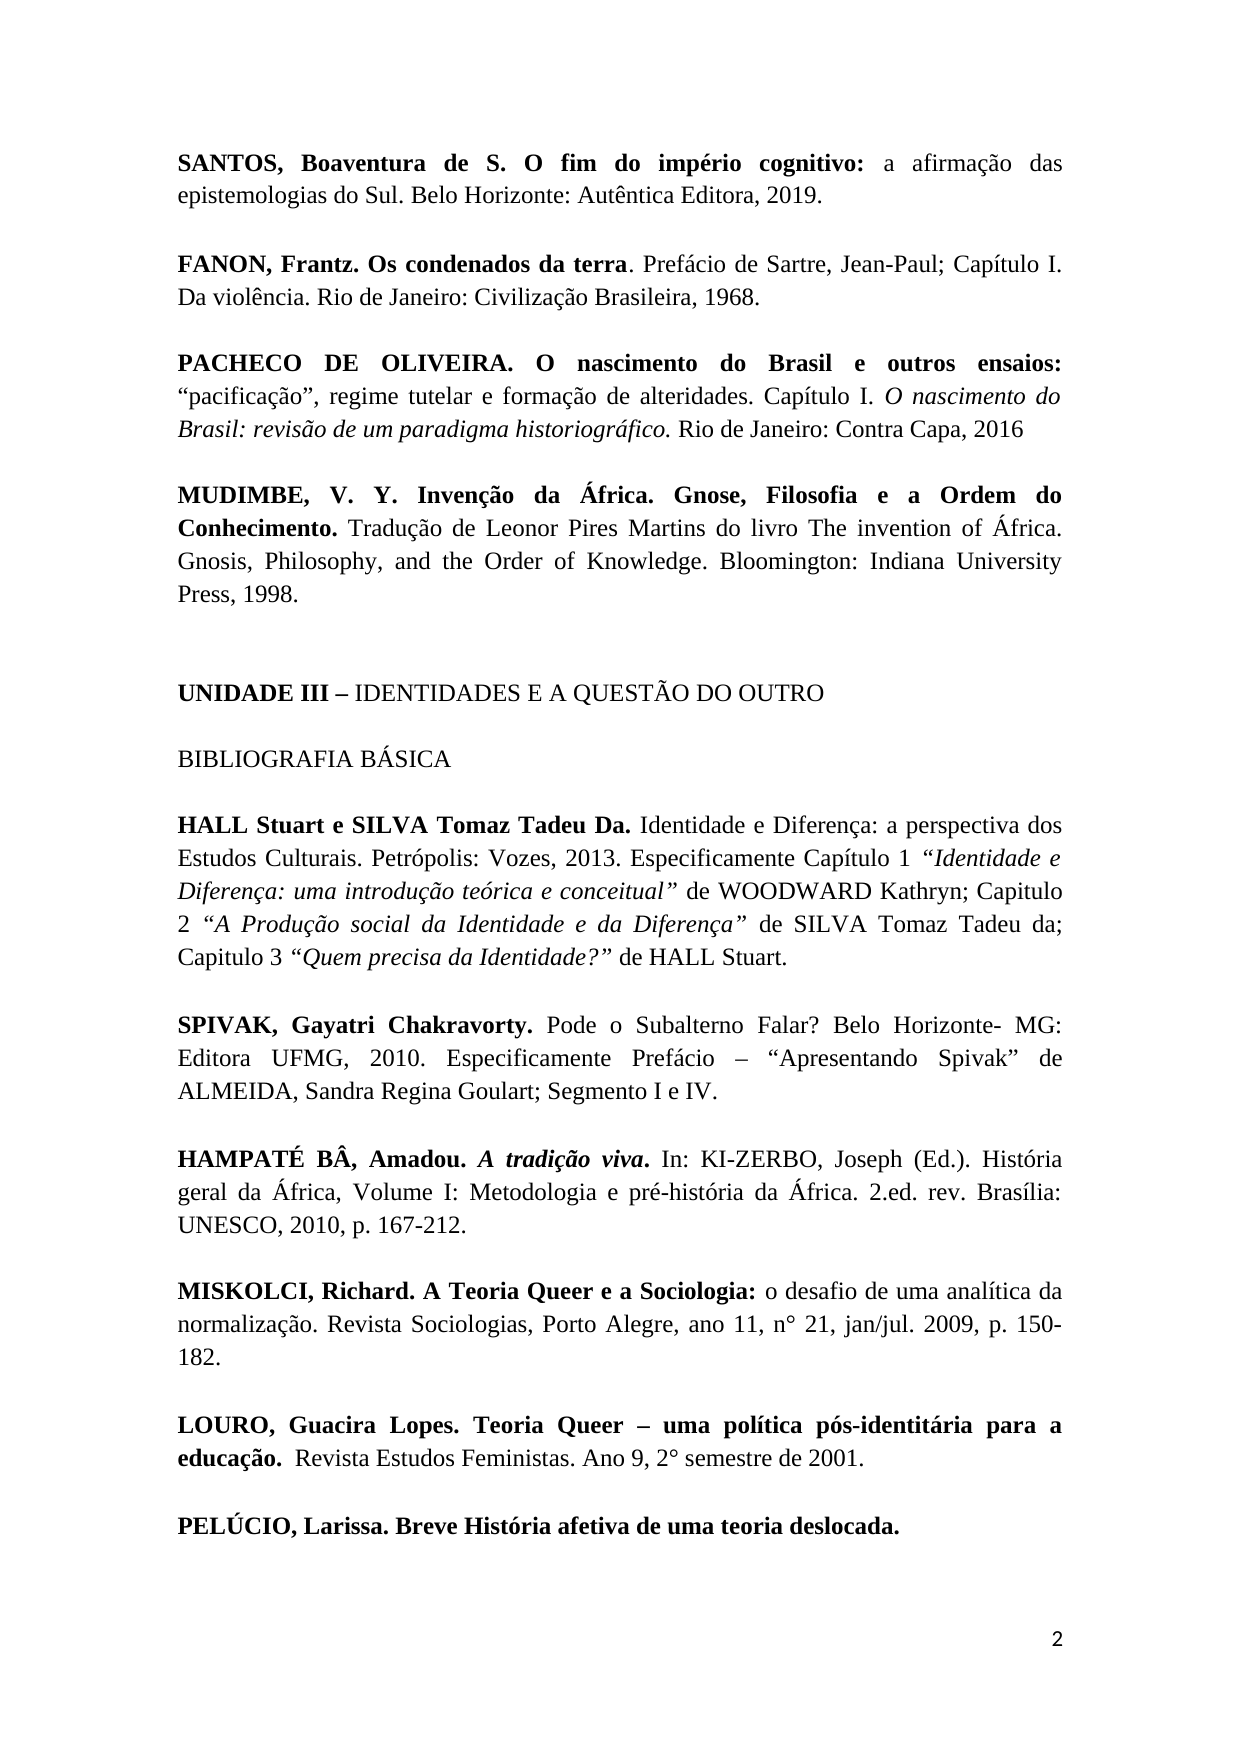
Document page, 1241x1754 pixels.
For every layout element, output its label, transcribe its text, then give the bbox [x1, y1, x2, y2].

text HALL Stuart e SILVA Tomaz Tadeu Da. Identidade e Diferença: a perspectiva dos Estudos Culturais. Petrópolis: Vozes, 2013. Especificamente Capítulo 1 “Identidade e Diferença: uma introdução teórica e conceitual” de WOODWARD Kathryn; Capitulo 2 “A Produção social da Identidade e da Diferença” de SILVA Tomaz Tadeu da; Capitulo 3 “Quem precisa da Identidade?” de HALL Stuart. [177, 810, 1063, 971]
text FANON, Frantz. Os condenados da terra. Prefácio de Sartre, Jean-Paul; Capítulo I. Da violência. Rio de Janeiro: Civilização Brasileira, 1968. [177, 249, 1063, 310]
text MUDIMBE, V. Y. Invenção da África. Gnose, Filosofia e a Ordem do Conhecimento. Tradução de Leonor Pires Martins do livro The invention of África. Gnosis, Philosophy, and the Order of Knowledge. Bloomington: Indiana University Press, 1998. [177, 480, 1063, 608]
text BIBLIOGRAFIA BÁSICA [177, 744, 1063, 773]
text PELÚCIO, Larissa. Breve História afetiva de uma teoria deslocada. [177, 1511, 1063, 1540]
text HAMPATÉ BÂ, Amadou. A tradição viva. In: KI-ZERBO, Joseph (Ed.). História geral da África, Volume I: Metodologia e pré-história da África. 2.ed. rev. Brasília: UNESCO, 2010, p. 167-212. [177, 1144, 1063, 1239]
text SPIVAK, Gayatri Chakravorty. Pode o Subalterno Falar? Belo Horizonte- MG: Editora UFMG, 2010. Especificamente Prefácio – “Apresentando Spivak” de ALMEIDA, Sandra Regina Goulart; Segmento I e IV. [177, 1010, 1063, 1105]
text UNIDADE III – IDENTIDADES E A QUESTÃO DO OUTRO [177, 678, 1063, 707]
text PACHECO DE OLIVEIRA. O nascimento do Brasil e outros ensaios: “pacificação”, regime tutelar e formação de alteridades. Capítulo I. O nascimento do Brasil: revisão de um paradigma historiográfico. Rio de Janeiro: Contra Capa, 2016 [177, 348, 1063, 442]
text MISKOLCI, Richard. A Teoria Queer e a Sociologia: o desafio de uma analítica da normalização. Revista Sociologias, Porto Alegre, ano 11, n° 21, jan/jul. 2009, p. 150-182. [177, 1276, 1063, 1371]
text SANTOS, Boaventura de S. O fim do império cognitivo: a afirmação das epistemologias do Sul. Belo Horizonte: Autêntica Editora, 2019. [177, 148, 1063, 209]
text LOURO, Guacira Lopes. Teoria Queer – uma política pós-identitária para a educação. Revista Estudos Feministas. Ano 9, 2° semestre de 2001. [177, 1410, 1063, 1472]
